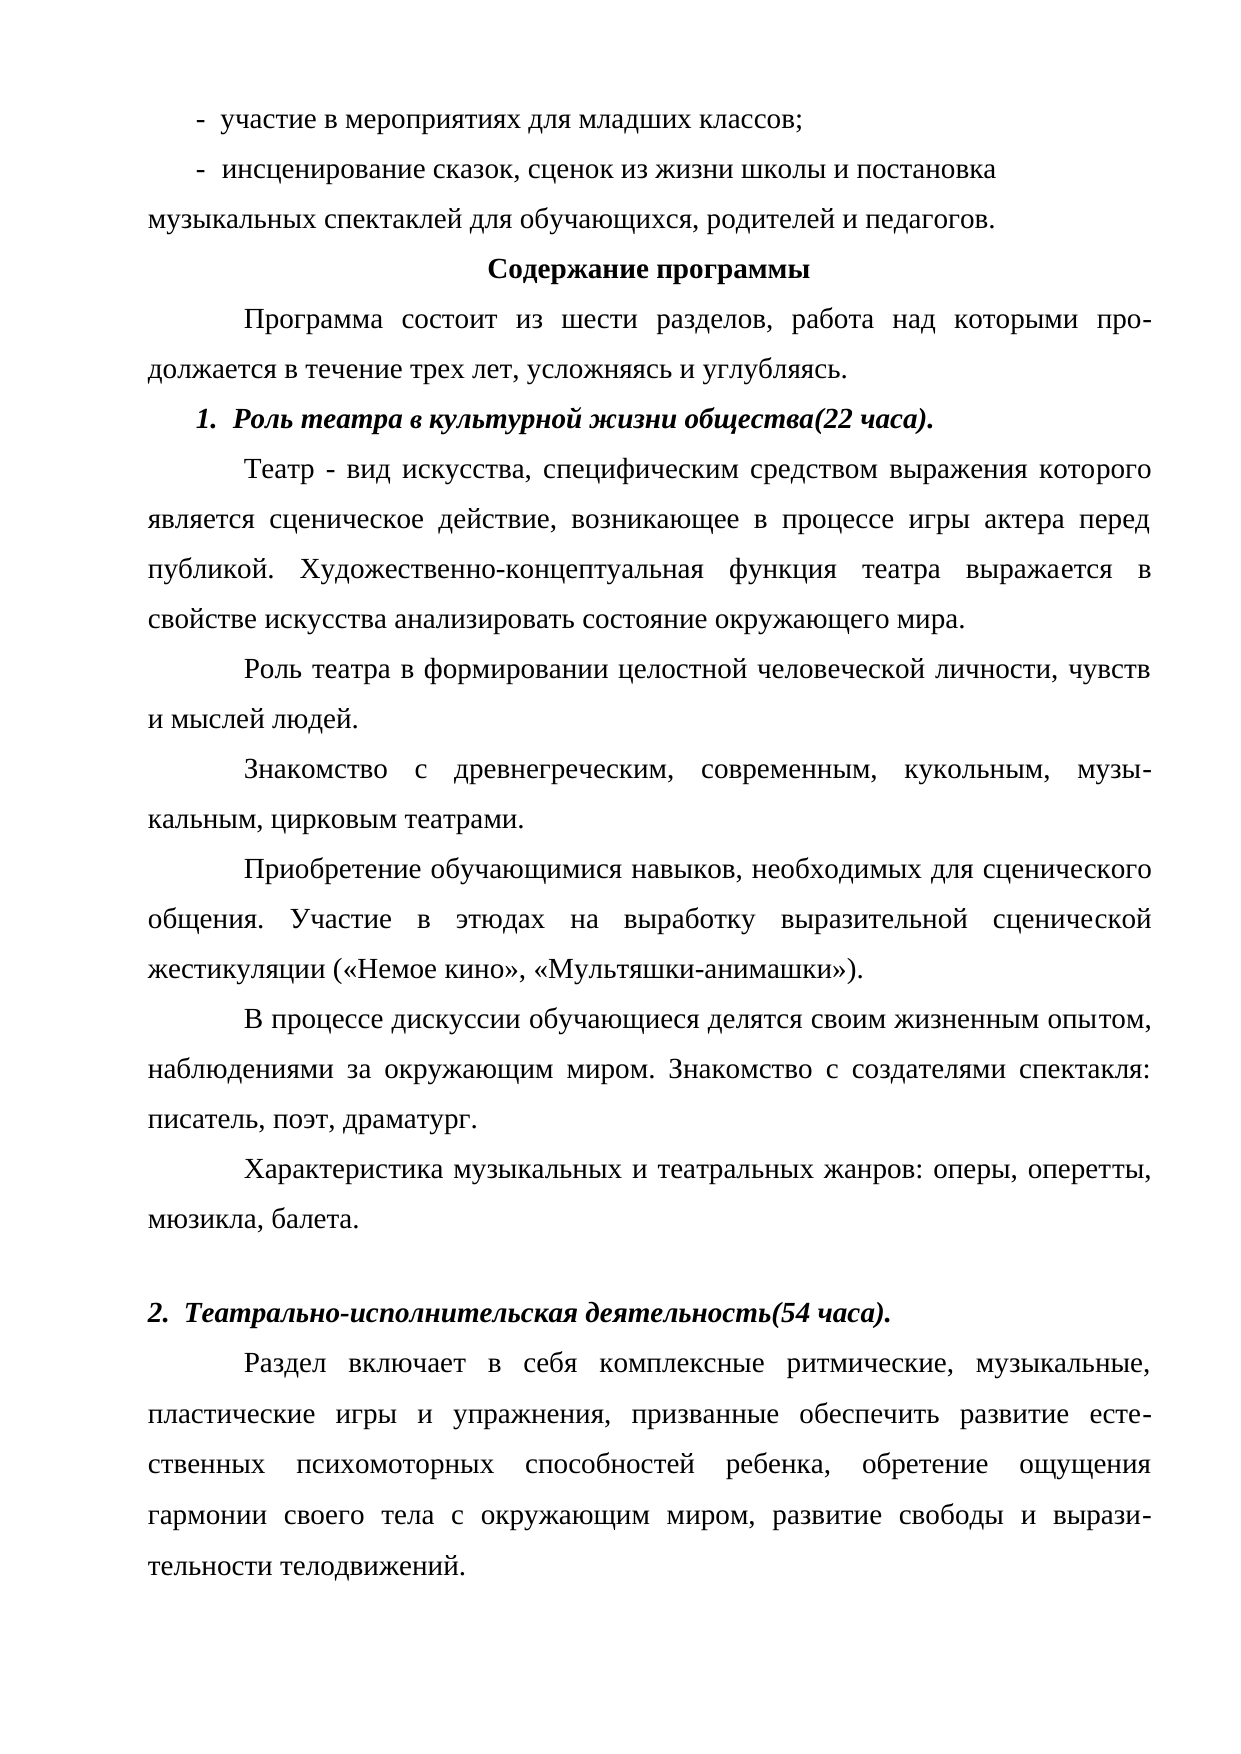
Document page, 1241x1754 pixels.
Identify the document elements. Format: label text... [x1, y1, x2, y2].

list участие в мероприятиях для младших классов; [196, 89, 1152, 139]
list Роль театра в культурной жизни общества(22 часа). [196, 389, 1152, 439]
text Содержание программы [148, 239, 1149, 289]
text Знакомство с древнегреческим, современным, кукольным, музыкальным, цирковым театрами. [148, 739, 1152, 839]
list Театрально-исполнительская деятельность(54 часа). [148, 1282, 1152, 1332]
text Театр - вид искусства, специфическим средством выражения которого является сценическое действие, возникающее в процессе игры актера перед публикой. Художественно-концептуальная функция театра выражается в свойстве искусства анализировать состояние окружающего мира. [148, 439, 1152, 639]
text Приобретение обучающимися навыков, необходимых для сценического общения. Участие в этюдах на выработку выразительной сценической жестикуляции («Немое кино», «Мультяшки-анимашки»). [148, 839, 1152, 989]
text В процессе дискуссии обучающиеся делятся своим жизненным опытом, наблюдениями за окружающим миром. Знакомство с создателями спектакля: писатель, поэт, драматург. [148, 989, 1152, 1139]
list инсценирование сказок, сценок из жизни школы и постановка музыкальных спектаклей для обучающихся, родителей и педагогов. [148, 139, 1152, 239]
text Роль театра в формировании целостной человеческой личности, чувств и мыслей людей. [148, 639, 1152, 739]
text Характеристика музыкальных и театральных жанров: оперы, оперетты, мюзикла, балета. [148, 1139, 1152, 1239]
text Раздел включает в себя комплексные ритмические, музыкальные, пластические игры и упражнения, призванные обеспечить развитие естественных психомоторных способностей ребенка, обретение ощущения гармонии своего тела с окружающим миром, развитие свободы и выразительности телодвижений. [148, 1332, 1152, 1585]
text Программа состоит из шести разделов, работа над которыми продолжается в течение трех лет, усложняясь и углубляясь. [148, 289, 1152, 389]
